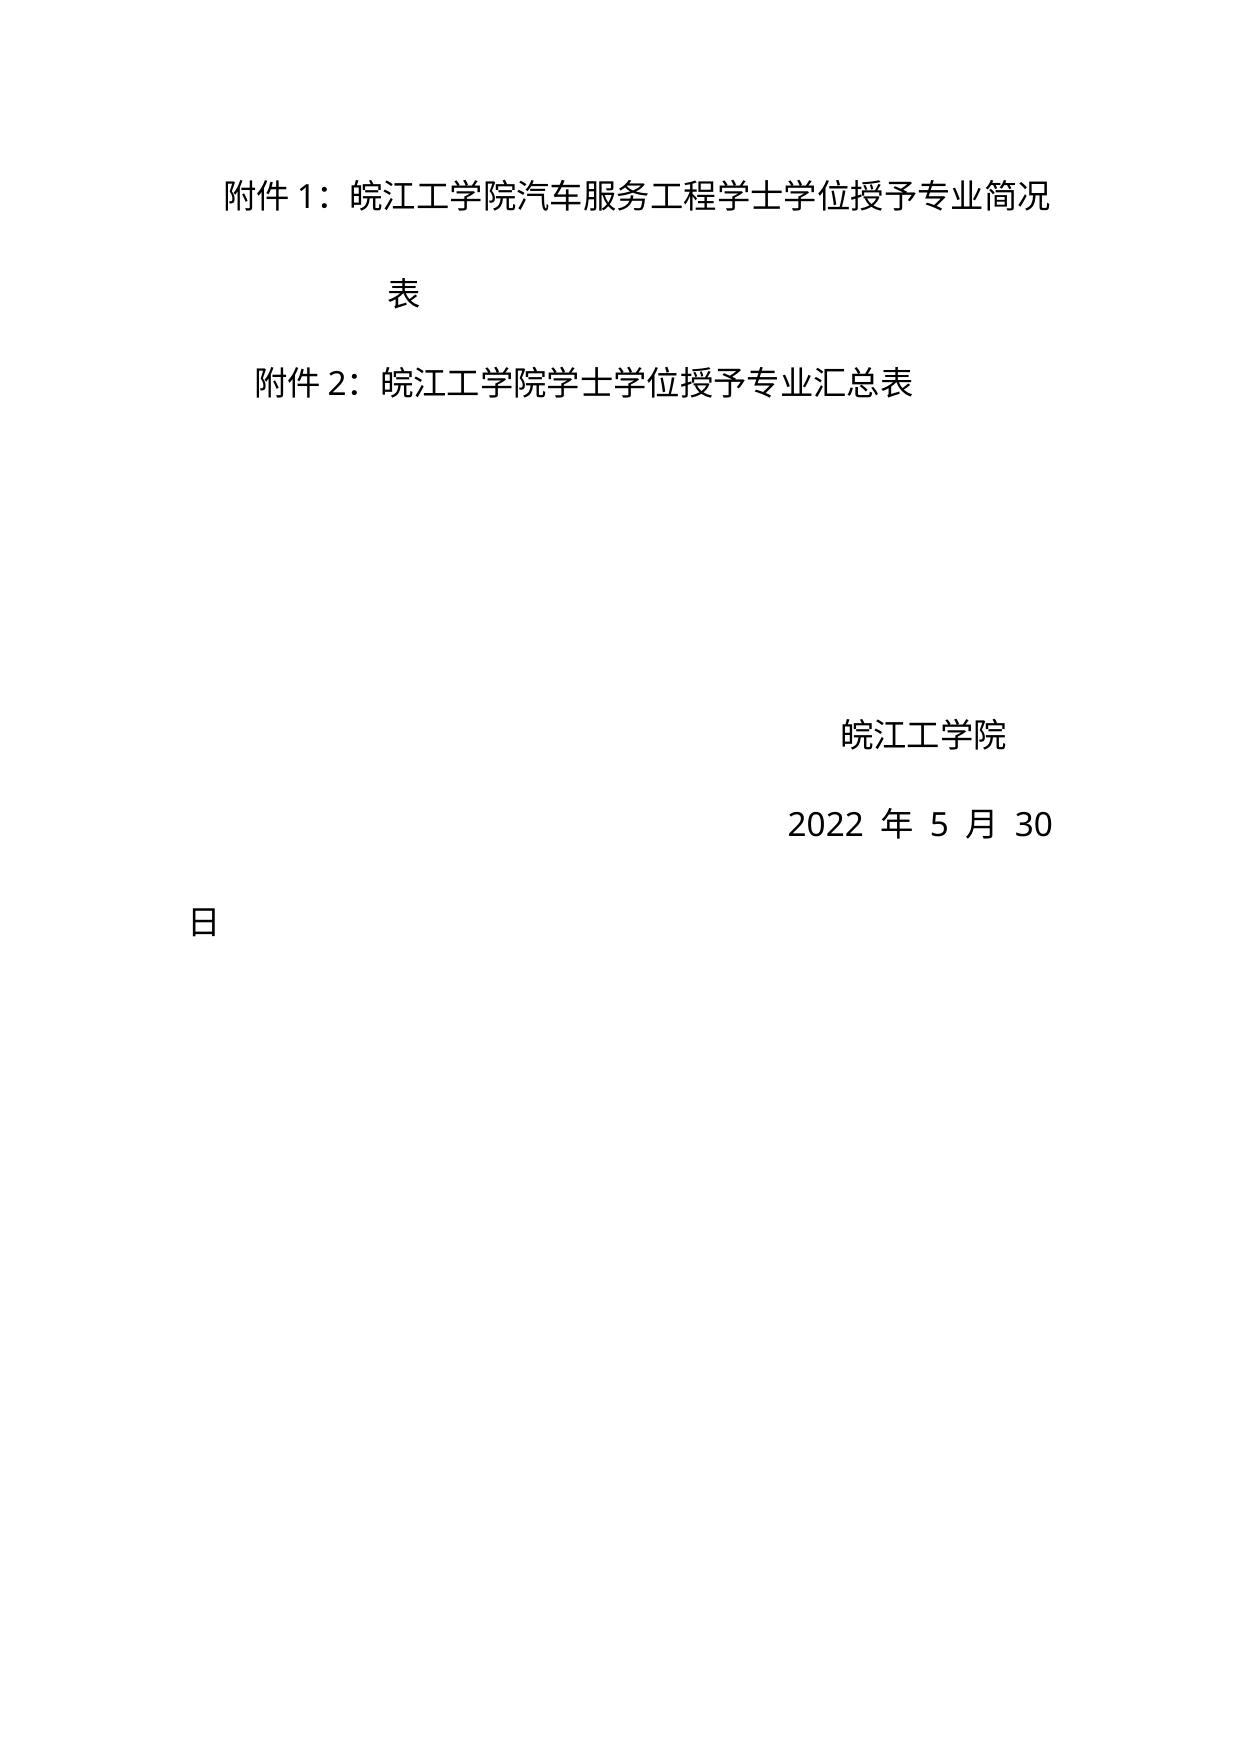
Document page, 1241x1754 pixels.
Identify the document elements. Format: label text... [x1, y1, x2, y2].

text 附件2：皖江工学院学士学位授予专业汇总表 [187, 348, 1053, 413]
text 2022年5月30日 [187, 790, 1053, 952]
text 附件1：皖江工学院汽车服务工程学士学位授予专业简况表 [187, 162, 1053, 324]
text 皖江工学院 [840, 701, 1053, 766]
